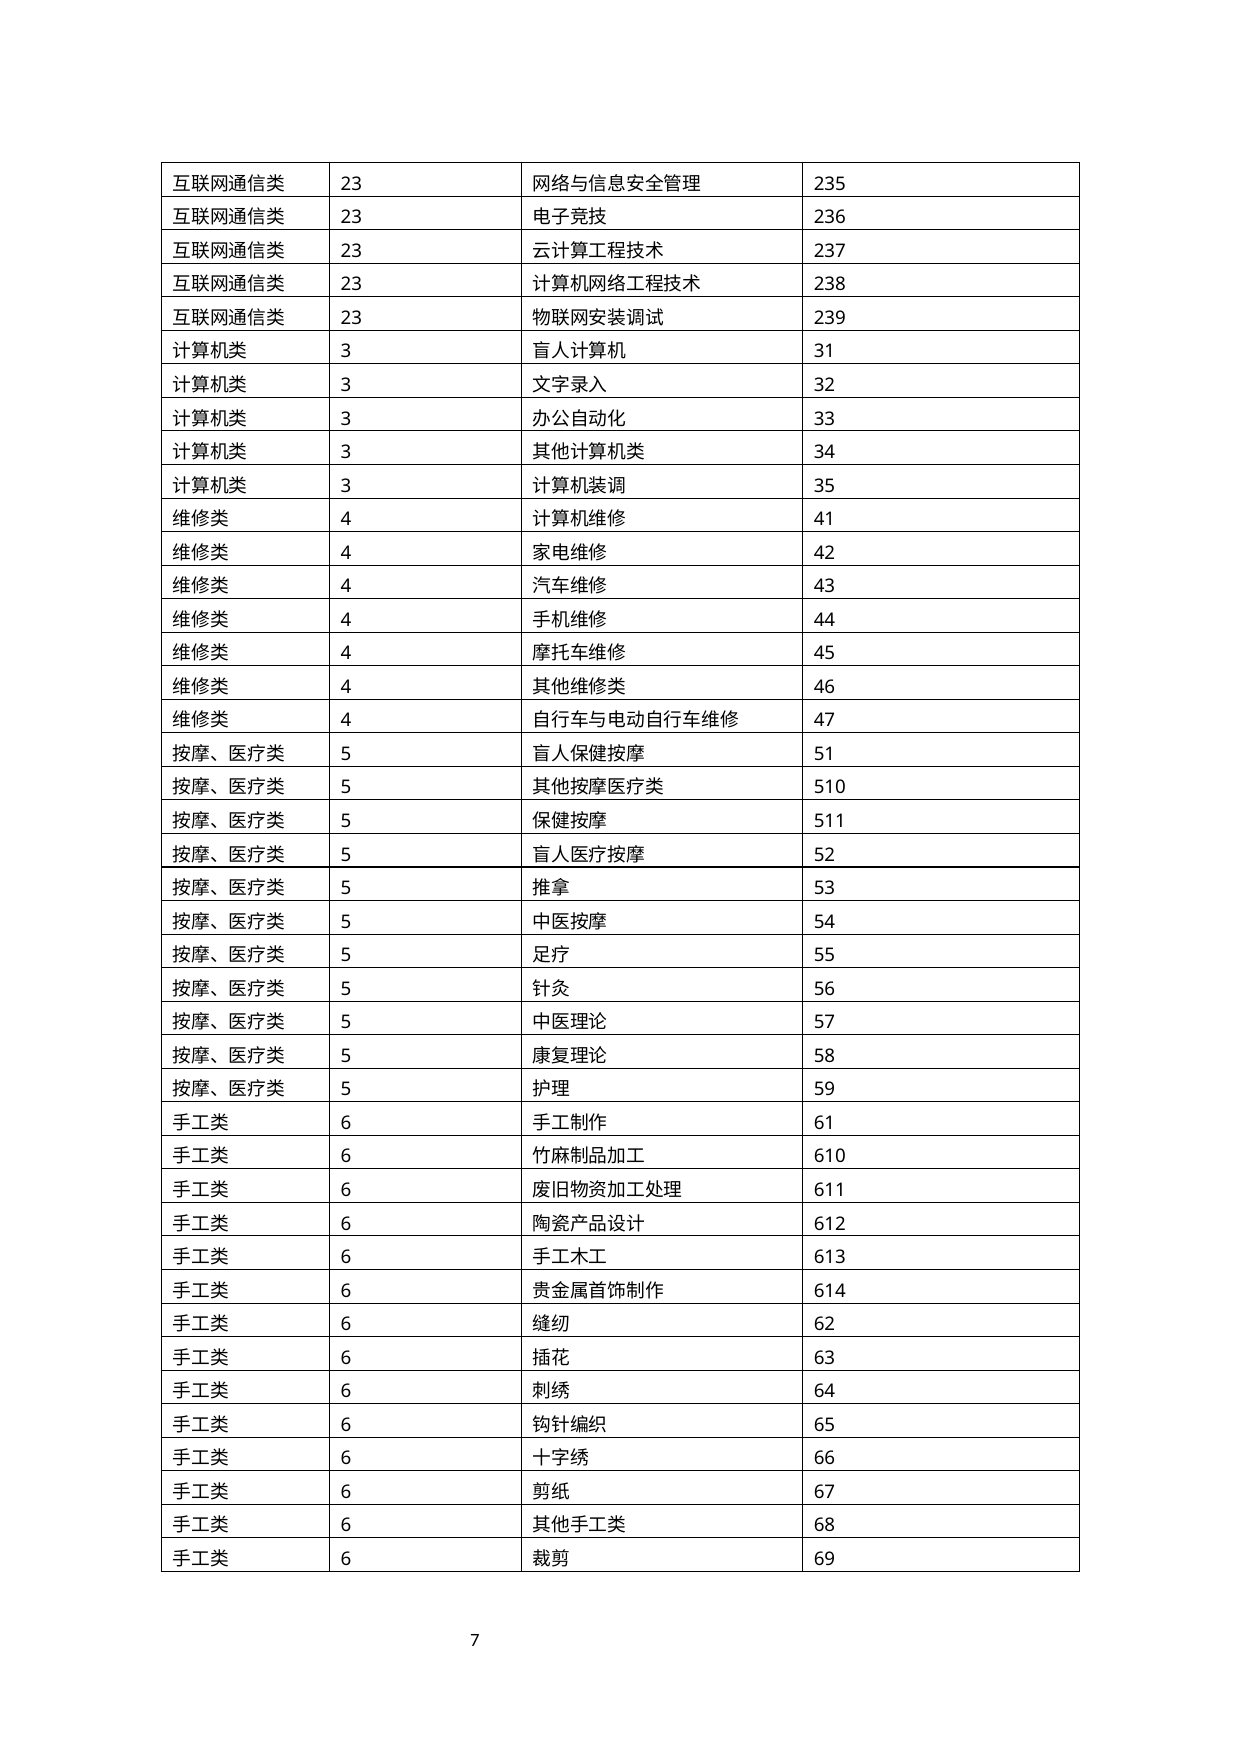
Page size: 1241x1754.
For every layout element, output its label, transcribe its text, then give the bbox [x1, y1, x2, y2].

table_cell 按摩、医疗类 [162, 1069, 329, 1101]
table_cell 按摩、医疗类 [162, 935, 329, 967]
table_cell 67 [803, 1471, 1079, 1504]
table_cell 66 [803, 1438, 1079, 1470]
table_cell 6 [330, 1371, 521, 1403]
table_cell 53 [803, 868, 1079, 900]
table_cell 电子竞技 [522, 197, 802, 229]
table_cell 互联网通信类 [162, 163, 329, 196]
table_cell 41 [803, 499, 1079, 531]
table_cell 68 [803, 1505, 1079, 1537]
table_cell 55 [803, 935, 1079, 967]
table_cell 46 [803, 666, 1079, 699]
table_cell 办公自动化 [522, 398, 802, 430]
table_cell 614 [803, 1270, 1079, 1302]
table_cell 维修类 [162, 499, 329, 531]
table_cell 互联网通信类 [162, 297, 329, 330]
table_cell 按摩、医疗类 [162, 800, 329, 833]
table_cell 6 [330, 1438, 521, 1470]
table_cell 按摩、医疗类 [162, 868, 329, 900]
table_cell 手工类 [162, 1102, 329, 1135]
table_cell 手工类 [162, 1136, 329, 1168]
table_cell 计算机类 [162, 398, 329, 430]
table_cell 贵金属首饰制作 [522, 1270, 802, 1302]
table_cell 陶瓷产品设计 [522, 1203, 802, 1235]
table_cell 5 [330, 1069, 521, 1101]
table_cell 计算机装调 [522, 465, 802, 497]
table_cell 235 [803, 163, 1079, 196]
table_cell 手工木工 [522, 1236, 802, 1269]
table_cell 510 [803, 767, 1079, 799]
table_cell 5 [330, 834, 521, 866]
table_cell 4 [330, 532, 521, 564]
table_cell 按摩、医疗类 [162, 733, 329, 766]
table_cell 手工类 [162, 1236, 329, 1269]
table_cell 34 [803, 431, 1079, 464]
table_cell 按摩、医疗类 [162, 767, 329, 799]
table_cell 云计算工程技术 [522, 230, 802, 263]
table_cell 物联网安装调试 [522, 297, 802, 330]
table_cell 3 [330, 465, 521, 497]
table_cell 62 [803, 1304, 1079, 1336]
table_cell 511 [803, 800, 1079, 833]
table_cell 手工类 [162, 1270, 329, 1302]
table_cell 按摩、医疗类 [162, 968, 329, 1001]
table_cell 31 [803, 331, 1079, 363]
table_cell 汽车维修 [522, 566, 802, 598]
table_cell 4 [330, 700, 521, 732]
table_cell 51 [803, 733, 1079, 766]
table_cell 4 [330, 566, 521, 598]
table_cell 互联网通信类 [162, 197, 329, 229]
table_cell 611 [803, 1169, 1079, 1202]
table_cell 按摩、医疗类 [162, 1035, 329, 1068]
table_cell 4 [330, 633, 521, 665]
table_cell 6 [330, 1136, 521, 1168]
table_cell 6 [330, 1505, 521, 1537]
table_cell 手工类 [162, 1538, 329, 1571]
table_cell 23 [330, 163, 521, 196]
table_cell 65 [803, 1404, 1079, 1437]
table_cell 手工类 [162, 1203, 329, 1235]
table_cell 63 [803, 1337, 1079, 1369]
table_cell 互联网通信类 [162, 230, 329, 263]
table_cell 其他计算机类 [522, 431, 802, 464]
table_cell 6 [330, 1270, 521, 1302]
table_cell 35 [803, 465, 1079, 497]
table_cell 6 [330, 1236, 521, 1269]
table_cell 23 [330, 264, 521, 296]
table_cell 中医按摩 [522, 901, 802, 933]
table_cell 237 [803, 230, 1079, 263]
table_cell 其他按摩医疗类 [522, 767, 802, 799]
table_cell 计算机网络工程技术 [522, 264, 802, 296]
table_cell 维修类 [162, 532, 329, 564]
table_cell 3 [330, 331, 521, 363]
table_cell 盲人计算机 [522, 331, 802, 363]
table_cell 23 [330, 297, 521, 330]
table_cell 613 [803, 1236, 1079, 1269]
table_cell 612 [803, 1203, 1079, 1235]
table_cell 计算机类 [162, 465, 329, 497]
table_cell 43 [803, 566, 1079, 598]
table_cell 3 [330, 364, 521, 397]
table_cell 47 [803, 700, 1079, 732]
table_cell 裁剪 [522, 1538, 802, 1571]
table_cell 手工类 [162, 1438, 329, 1470]
table_cell 6 [330, 1337, 521, 1369]
table_cell 计算机类 [162, 431, 329, 464]
table_cell 十字绣 [522, 1438, 802, 1470]
table_cell 钩针编织 [522, 1404, 802, 1437]
table_cell 手工类 [162, 1371, 329, 1403]
table_cell 手工类 [162, 1404, 329, 1437]
table_cell 56 [803, 968, 1079, 1001]
table_cell 57 [803, 1002, 1079, 1034]
table_cell 32 [803, 364, 1079, 397]
table_cell 按摩、医疗类 [162, 901, 329, 933]
table_cell 手工类 [162, 1304, 329, 1336]
table_cell 5 [330, 800, 521, 833]
table_cell 计算机维修 [522, 499, 802, 531]
table_cell 自行车与电动自行车维修 [522, 700, 802, 732]
table_cell 236 [803, 197, 1079, 229]
table_cell 6 [330, 1102, 521, 1135]
table_cell 61 [803, 1102, 1079, 1135]
table_cell 3 [330, 431, 521, 464]
table_cell 盲人保健按摩 [522, 733, 802, 766]
table_cell 69 [803, 1538, 1079, 1571]
table_cell 其他手工类 [522, 1505, 802, 1537]
table_cell 5 [330, 868, 521, 900]
table_cell 手工制作 [522, 1102, 802, 1135]
table_cell 5 [330, 1002, 521, 1034]
table_cell 3 [330, 398, 521, 430]
table_cell 5 [330, 935, 521, 967]
table_cell 5 [330, 1035, 521, 1068]
table_cell 废旧物资加工处理 [522, 1169, 802, 1202]
table_cell 康复理论 [522, 1035, 802, 1068]
table_cell 按摩、医疗类 [162, 834, 329, 866]
table_cell 剪纸 [522, 1471, 802, 1504]
table_cell 网络与信息安全管理 [522, 163, 802, 196]
table_cell 6 [330, 1538, 521, 1571]
table_cell 6 [330, 1304, 521, 1336]
table_cell 家电维修 [522, 532, 802, 564]
table_cell 摩托车维修 [522, 633, 802, 665]
table_cell 维修类 [162, 633, 329, 665]
table_cell 手工类 [162, 1471, 329, 1504]
table_cell 中医理论 [522, 1002, 802, 1034]
table_cell 42 [803, 532, 1079, 564]
table_cell 按摩、医疗类 [162, 1002, 329, 1034]
table_cell 64 [803, 1371, 1079, 1403]
table_cell 23 [330, 197, 521, 229]
table_cell 5 [330, 767, 521, 799]
table_cell 58 [803, 1035, 1079, 1068]
table_cell 其他维修类 [522, 666, 802, 699]
table_cell 刺绣 [522, 1371, 802, 1403]
table_cell 维修类 [162, 700, 329, 732]
table_cell 5 [330, 968, 521, 1001]
table_cell 手工类 [162, 1505, 329, 1537]
table_cell 互联网通信类 [162, 264, 329, 296]
table_cell 6 [330, 1471, 521, 1504]
table_cell 维修类 [162, 666, 329, 699]
table_cell 计算机类 [162, 364, 329, 397]
table_cell 5 [330, 733, 521, 766]
table_cell 文字录入 [522, 364, 802, 397]
table_cell 52 [803, 834, 1079, 866]
table_cell 59 [803, 1069, 1079, 1101]
table_cell 手工类 [162, 1169, 329, 1202]
table_cell 竹麻制品加工 [522, 1136, 802, 1168]
table_cell 缝纫 [522, 1304, 802, 1336]
table_cell 23 [330, 230, 521, 263]
table_cell 推拿 [522, 868, 802, 900]
table_cell 45 [803, 633, 1079, 665]
table_cell 护理 [522, 1069, 802, 1101]
table_cell 6 [330, 1404, 521, 1437]
table_cell 5 [330, 901, 521, 933]
table_cell 计算机类 [162, 331, 329, 363]
table_cell 4 [330, 599, 521, 632]
table_cell 4 [330, 499, 521, 531]
table_cell 维修类 [162, 566, 329, 598]
table_cell 手机维修 [522, 599, 802, 632]
table_cell 610 [803, 1136, 1079, 1168]
table_cell 盲人医疗按摩 [522, 834, 802, 866]
table_cell 33 [803, 398, 1079, 430]
table_cell 保健按摩 [522, 800, 802, 833]
table_cell 6 [330, 1169, 521, 1202]
table_cell 54 [803, 901, 1079, 933]
table_cell 手工类 [162, 1337, 329, 1369]
table_cell 足疗 [522, 935, 802, 967]
table_cell 维修类 [162, 599, 329, 632]
table_cell 238 [803, 264, 1079, 296]
table_cell 6 [330, 1203, 521, 1235]
table_cell 4 [330, 666, 521, 699]
table_cell 针灸 [522, 968, 802, 1001]
table_cell 239 [803, 297, 1079, 330]
table_cell 44 [803, 599, 1079, 632]
table_cell 插花 [522, 1337, 802, 1369]
